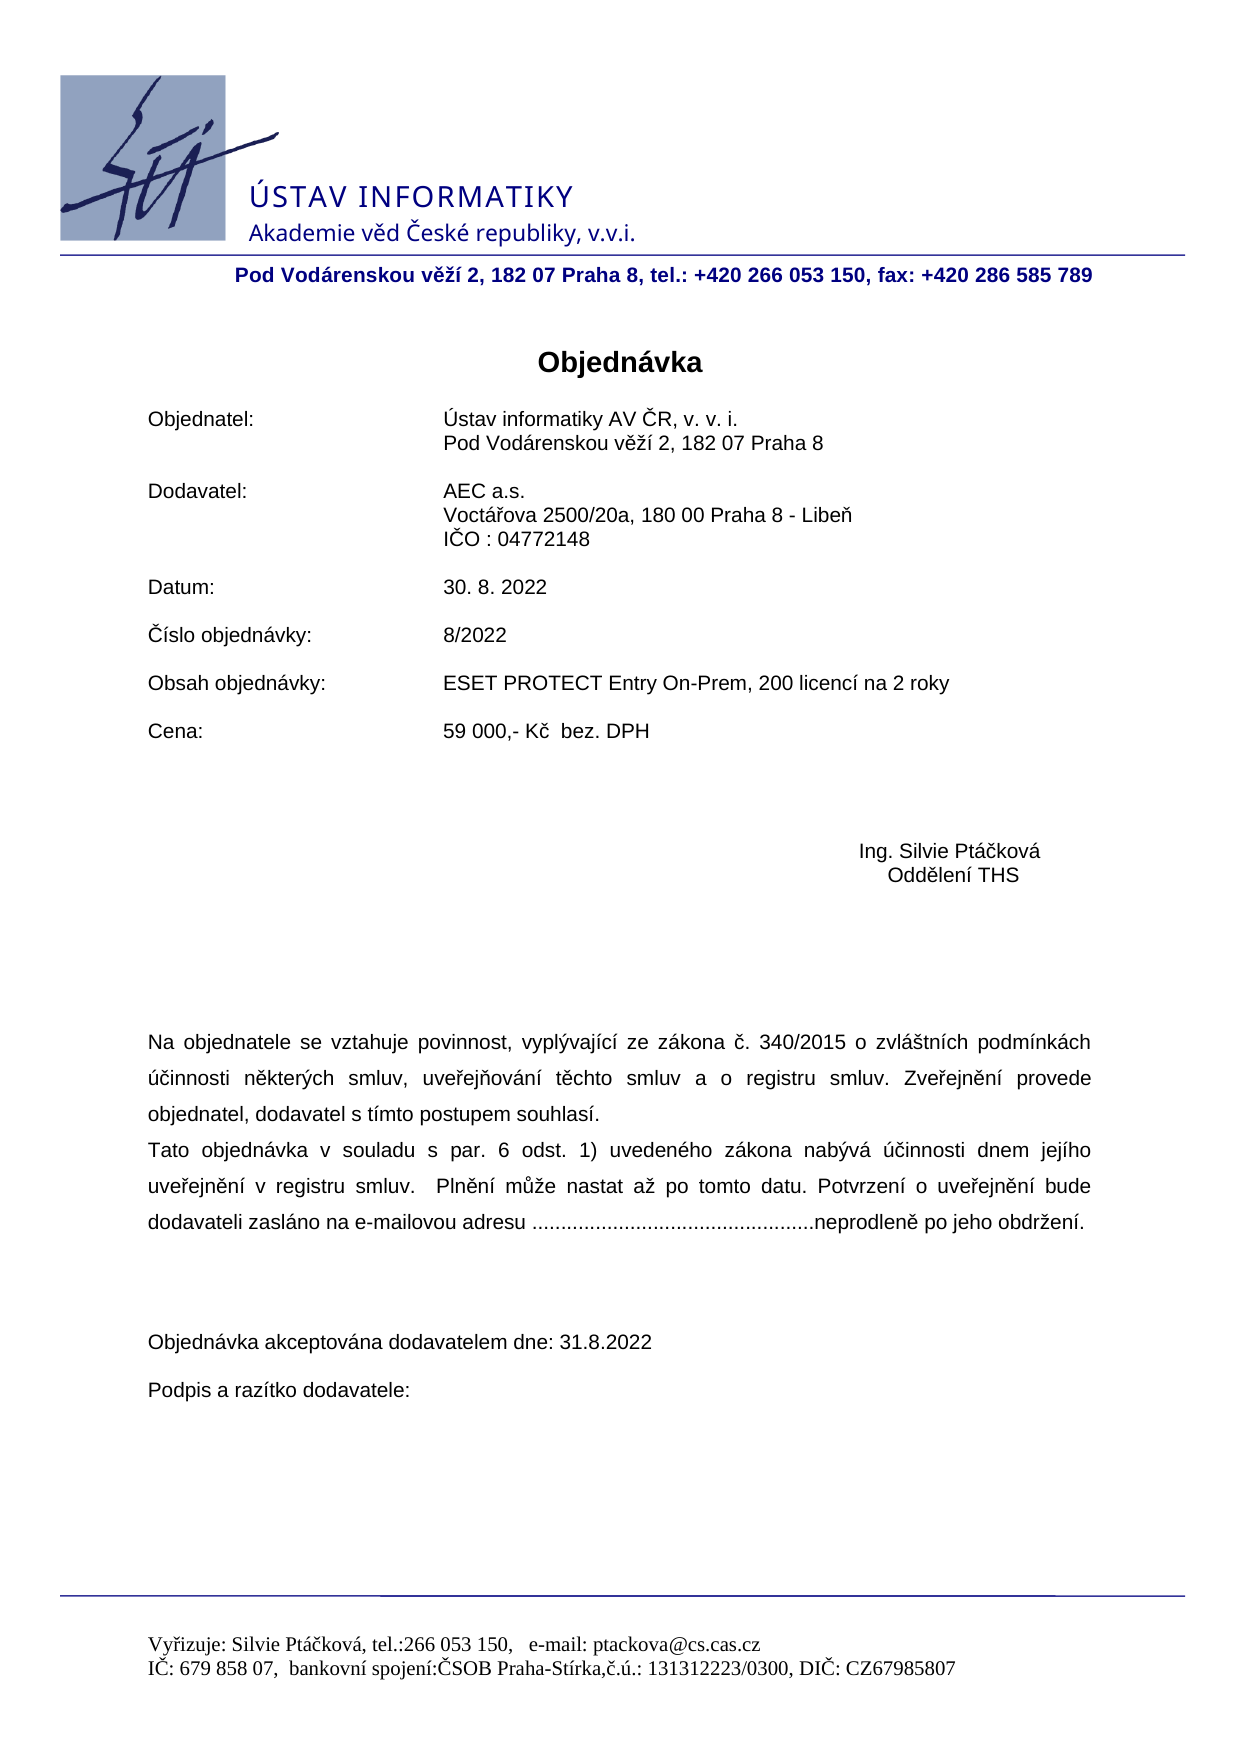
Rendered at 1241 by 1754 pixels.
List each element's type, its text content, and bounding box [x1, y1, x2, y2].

text Voctářova 2500/20a, 180 00 Praha 8 - Libeň [148, 503, 1092, 527]
picture [60, 75, 304, 254]
text Číslo objednávky: 8/2022 [148, 623, 1092, 647]
text Ing. Silvie Ptáčková [148, 838, 1092, 862]
text Tato objednávka v souladu s par. 6 odst. 1) uvedeného zákona nabývá účinnosti dnem jejího uveřejnění v registru smluv. Plnění může nastat až po tomto datu. Potvrzení o uveřejnění bude dodavateli zasláno na e-mailovou adresu .................................................neprodleně po jeho obdržení. [148, 1138, 1092, 1234]
text Objednatel: Ústav informatiky AV ČR, v. v. i. [148, 407, 1092, 431]
text Datum: 30. 8. 2022 [148, 575, 1092, 599]
picture [60, 256, 304, 292]
text Obsah objednávky: ESET PROTECT Entry On-Prem, 200 licencí na 2 roky [148, 671, 1092, 694]
text Objednávka akceptována dodavatelem dne: 31.8.2022 [148, 1329, 1092, 1353]
text Dodavatel: AEC a.s. [148, 479, 1092, 503]
text Cena: 59 000,- Kč bez. DPH [148, 718, 1092, 742]
text Podpis a razítko dodavatele: [148, 1377, 1092, 1401]
text Oddělení THS [148, 862, 1092, 886]
text Pod Vodárenskou věží 2, 182 07 Praha 8 [148, 431, 1092, 455]
text Objednávka [148, 344, 1092, 378]
text Na objednatele se vztahuje povinnost, vyplývající ze zákona č. 340/2015 o zvláštních podmínkách účinnosti některých smluv, uveřejňování těchto smluv a o registru smluv. Zveřejnění provede objednatel, dodavatel s tímto postupem souhlasí. [148, 1030, 1092, 1126]
text IČO : 04772148 [148, 527, 1092, 551]
